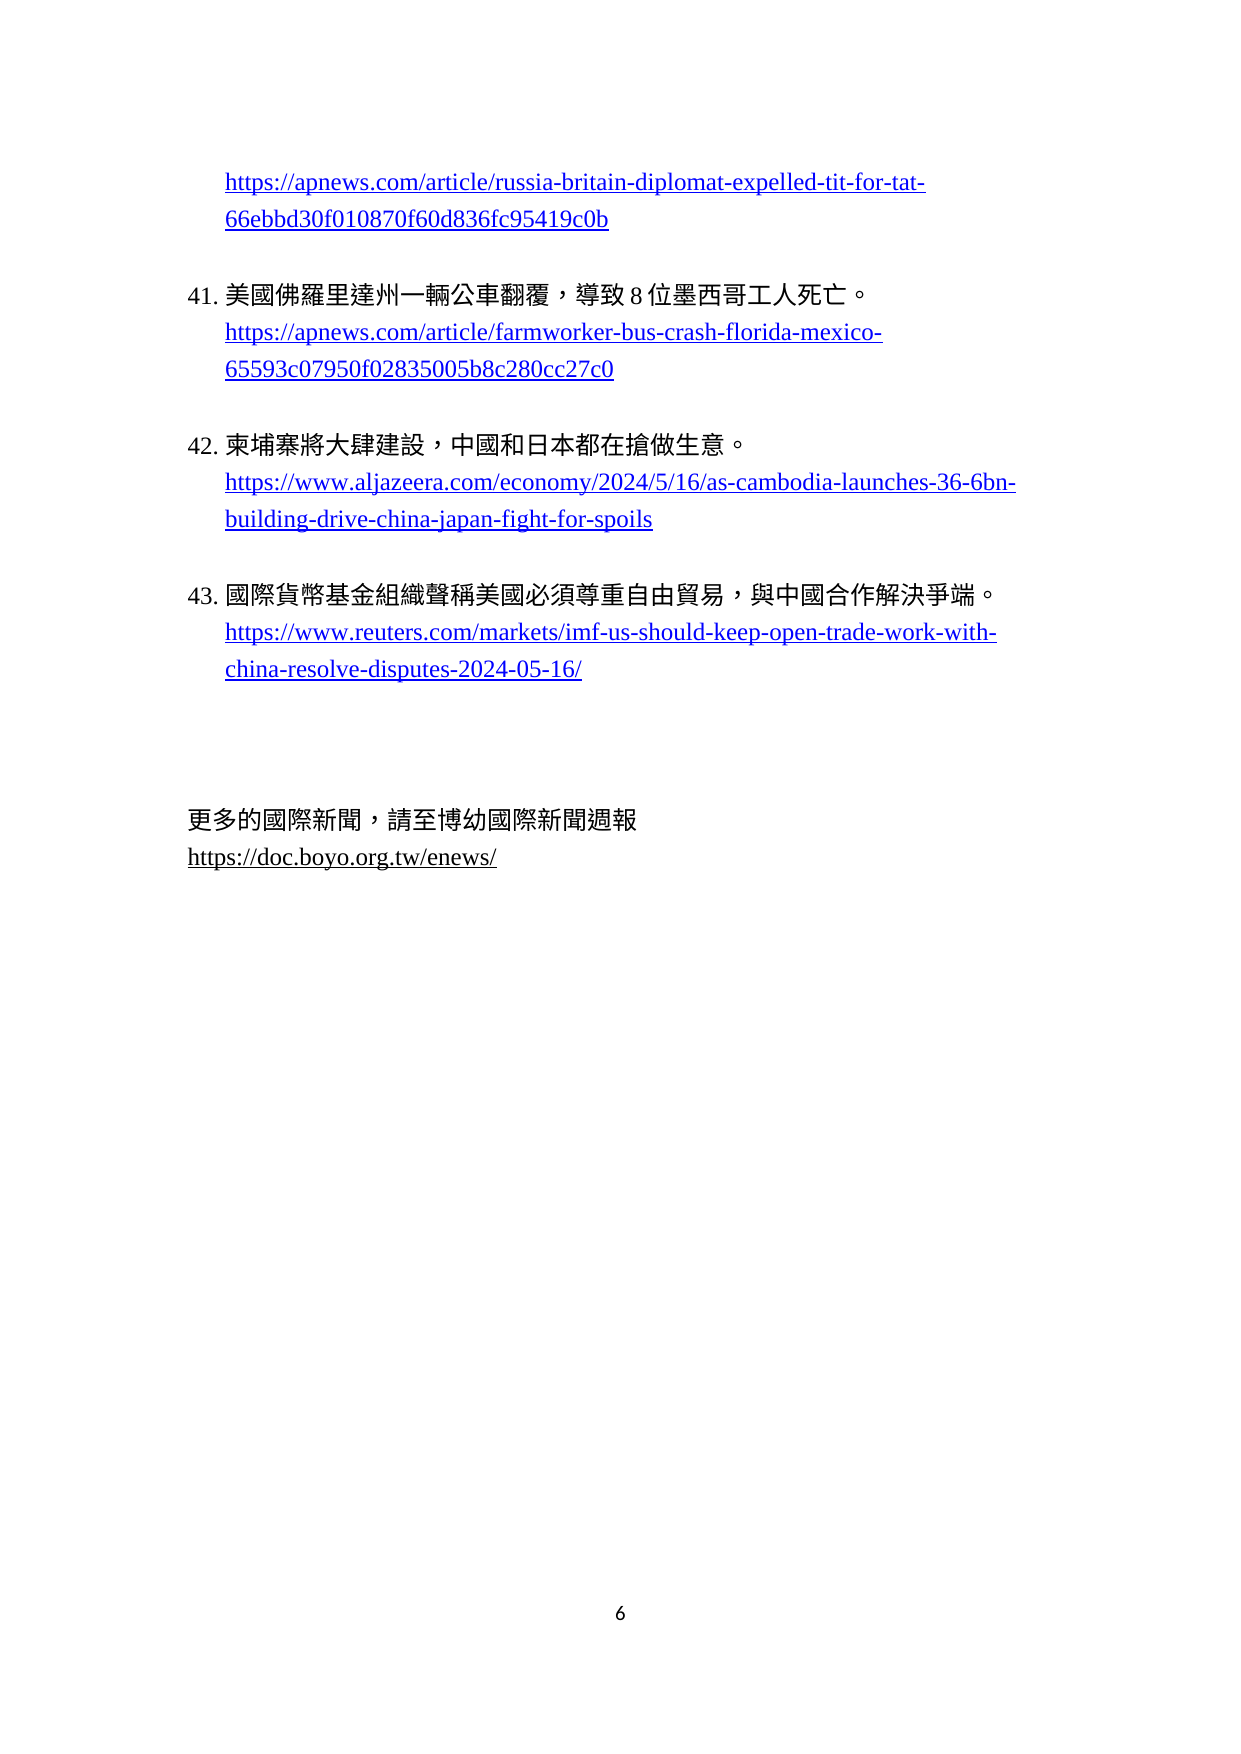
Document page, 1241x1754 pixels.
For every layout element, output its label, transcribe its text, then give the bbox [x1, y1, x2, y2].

text 更多的國際新聞，請至博幼國際新聞週報 [187, 800, 1053, 837]
text https://doc.boyo.org.tw/enews/ [187, 837, 1053, 875]
list https://apnews.com/article/russia-britain-diplomat-expelled-tit-for-tat-66ebbd30f010870f60d836fc95419c0b [225, 162, 1053, 237]
list 國際貨幣基金組織聲稱美國必須尊重自由貿易，與中國合作解決爭端。 [187, 575, 1053, 612]
list https://www.reuters.com/markets/imf-us-should-keep-open-trade-work-with-china-resolve-disputes-2024-05-16/ [225, 612, 1053, 687]
list https://apnews.com/article/farmworker-bus-crash-florida-mexico-65593c07950f02835005b8c280cc27c0 [225, 312, 1053, 387]
list 柬埔寨將大肆建設，中國和日本都在搶做生意。 [187, 425, 1053, 462]
list 美國佛羅里達州一輛公車翻覆，導致8位墨西哥工人死亡。 [187, 275, 1053, 312]
list https://www.aljazeera.com/economy/2024/5/16/as-cambodia-launches-36-6bn-building-drive-china-japan-fight-for-spoils [225, 462, 1053, 537]
